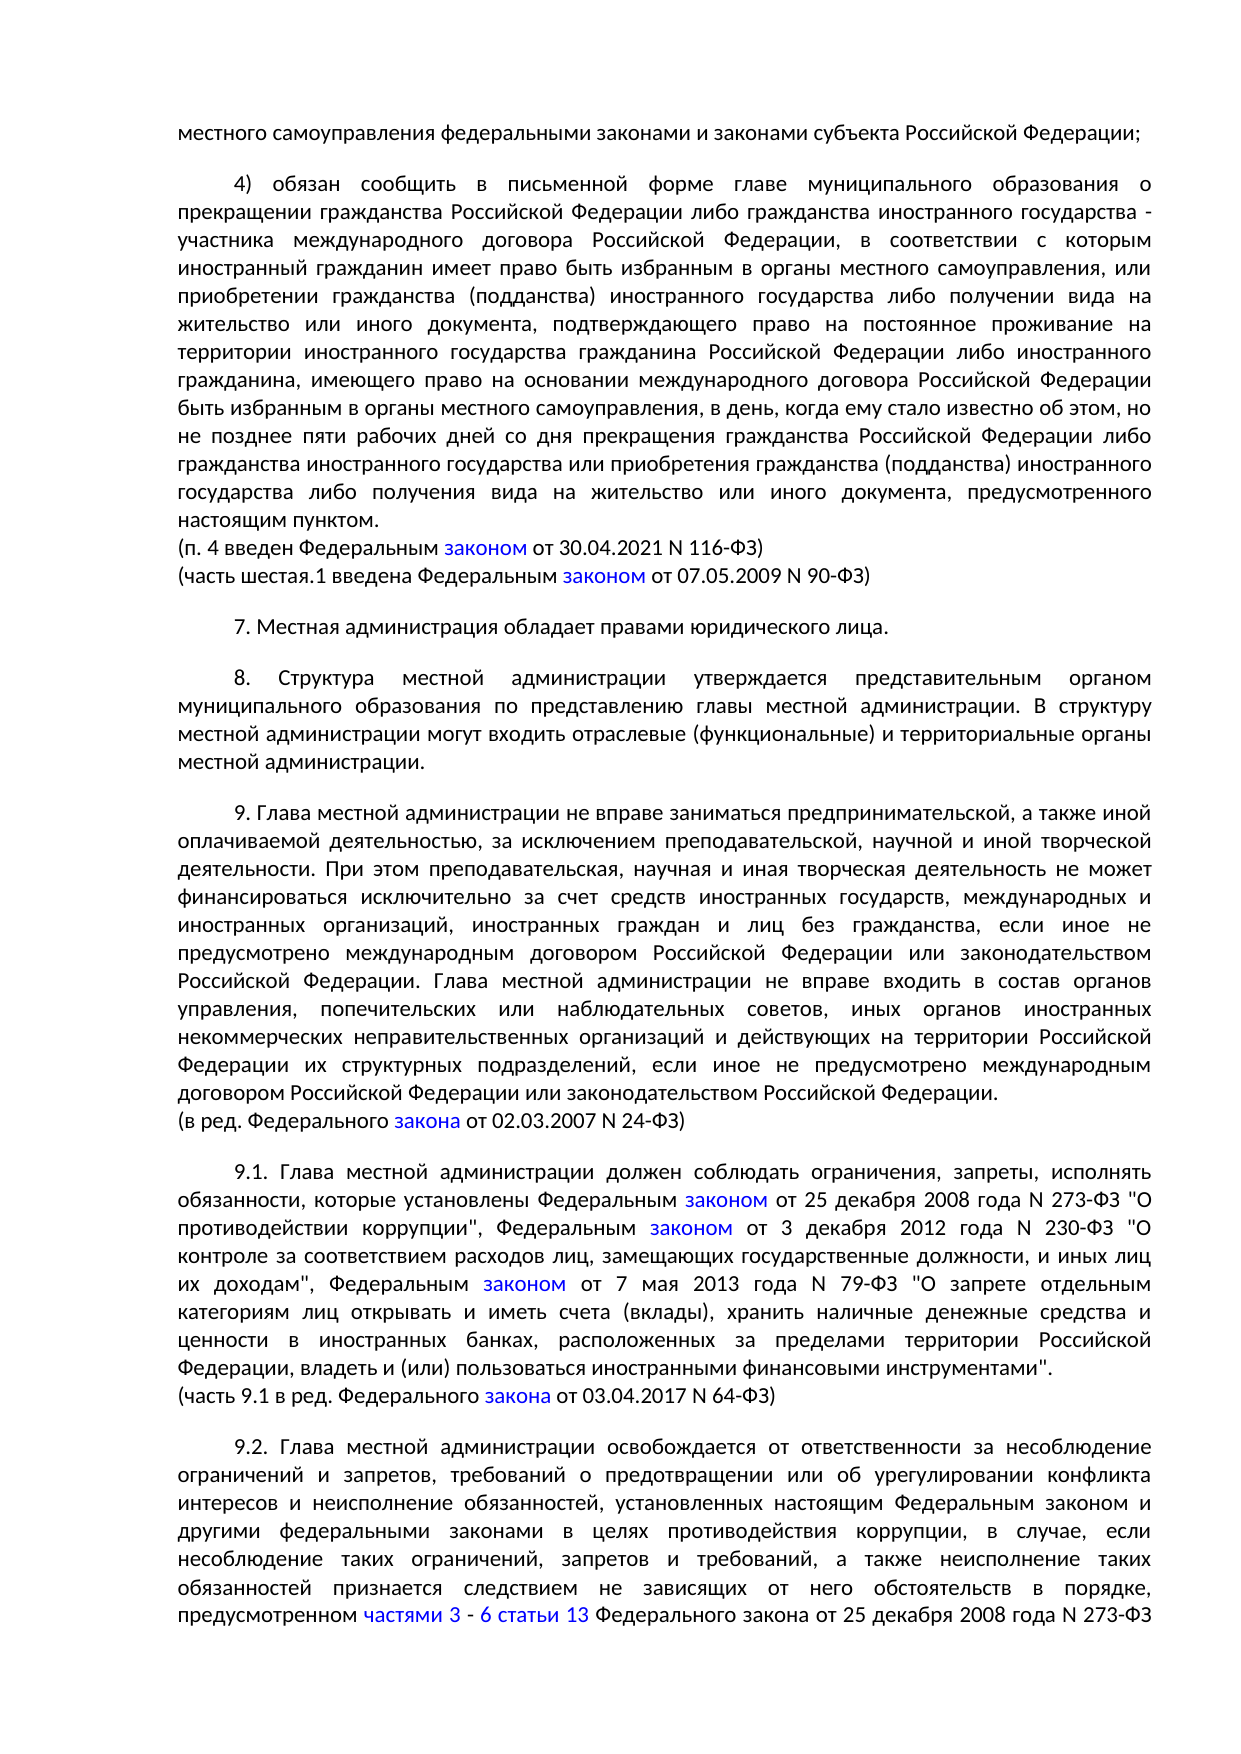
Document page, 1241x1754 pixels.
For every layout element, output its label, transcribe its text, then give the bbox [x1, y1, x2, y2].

text (п. 4 введен Федеральным законом от 30.04.2021 N 116-ФЗ) [177, 533, 1152, 561]
text (в ред. Федерального закона от 02.03.2007 N 24-ФЗ) [177, 1106, 1152, 1134]
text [177, 1432, 1152, 1629]
text 4) обязан сообщить в письменной форме главе муниципального образования о прекращении гражданства Российской Федерации либо гражданства иностранного государства - участника международного договора Российской Федерации, в соответствии с которым иностранный гражданин имеет право быть избранным в органы местного самоуправления, или приобретении гражданства (подданства) иностранного государства либо получении вида на жительство или иного документа, подтверждающего право на постоянное проживание на территории иностранного государства гражданина Российской Федерации либо иностранного гражданина, имеющего право на основании международного договора Российской Федерации быть избранным в органы местного самоуправления, в день, когда ему стало известно об этом, но не позднее пяти рабочих дней со дня прекращения гражданства Российской Федерации либо гражданства иностранного государства или приобретения гражданства (подданства) иностранного государства либо получения вида на жительство или иного документа, предусмотренного настоящим пунктом. [177, 169, 1152, 533]
text (часть 9.1 в ред. Федерального закона от 03.04.2017 N 64-ФЗ) [177, 1382, 1152, 1409]
text (часть шестая.1 введена Федеральным законом от 07.05.2009 N 90-ФЗ) [177, 561, 1152, 589]
text 7. Местная администрация обладает правами юридического лица. [177, 612, 1152, 640]
text 9.1. Глава местной администрации должен соблюдать ограничения, запреты, исполнять обязанности, которые установлены Федеральным законом от 25 декабря 2008 года N 273-ФЗ "О противодействии коррупции", Федеральным законом от 3 декабря 2012 года N 230-ФЗ "О контроле за соответствием расходов лиц, замещающих государственные должности, и иных лиц их доходам", Федеральным законом от 7 мая 2013 года N 79-ФЗ "О запрете отдельным категориям лиц открывать и иметь счета (вклады), хранить наличные денежные средства и ценности в иностранных банках, расположенных за пределами территории Российской Федерации, владеть и (или) пользоваться иностранными финансовыми инструментами". [177, 1157, 1152, 1382]
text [177, 118, 1152, 146]
text 9. Глава местной администрации не вправе заниматься предпринимательской, а также иной оплачиваемой деятельностью, за исключением преподавательской, научной и иной творческой деятельности. При этом преподавательская, научная и иная творческая деятельность не может финансироваться исключительно за счет средств иностранных государств, международных и иностранных организаций, иностранных граждан и лиц без гражданства, если иное не предусмотрено международным договором Российской Федерации или законодательством Российской Федерации. Глава местной администрации не вправе входить в состав органов управления, попечительских или наблюдательных советов, иных органов иностранных некоммерческих неправительственных организаций и действующих на территории Российской Федерации их структурных подразделений, если иное не предусмотрено международным договором Российской Федерации или законодательством Российской Федерации. [177, 798, 1152, 1106]
text 8. Структура местной администрации утверждается представительным органом муниципального образования по представлению главы местной администрации. В структуру местной администрации могут входить отраслевые (функциональные) и территориальные органы местной администрации. [177, 663, 1152, 775]
